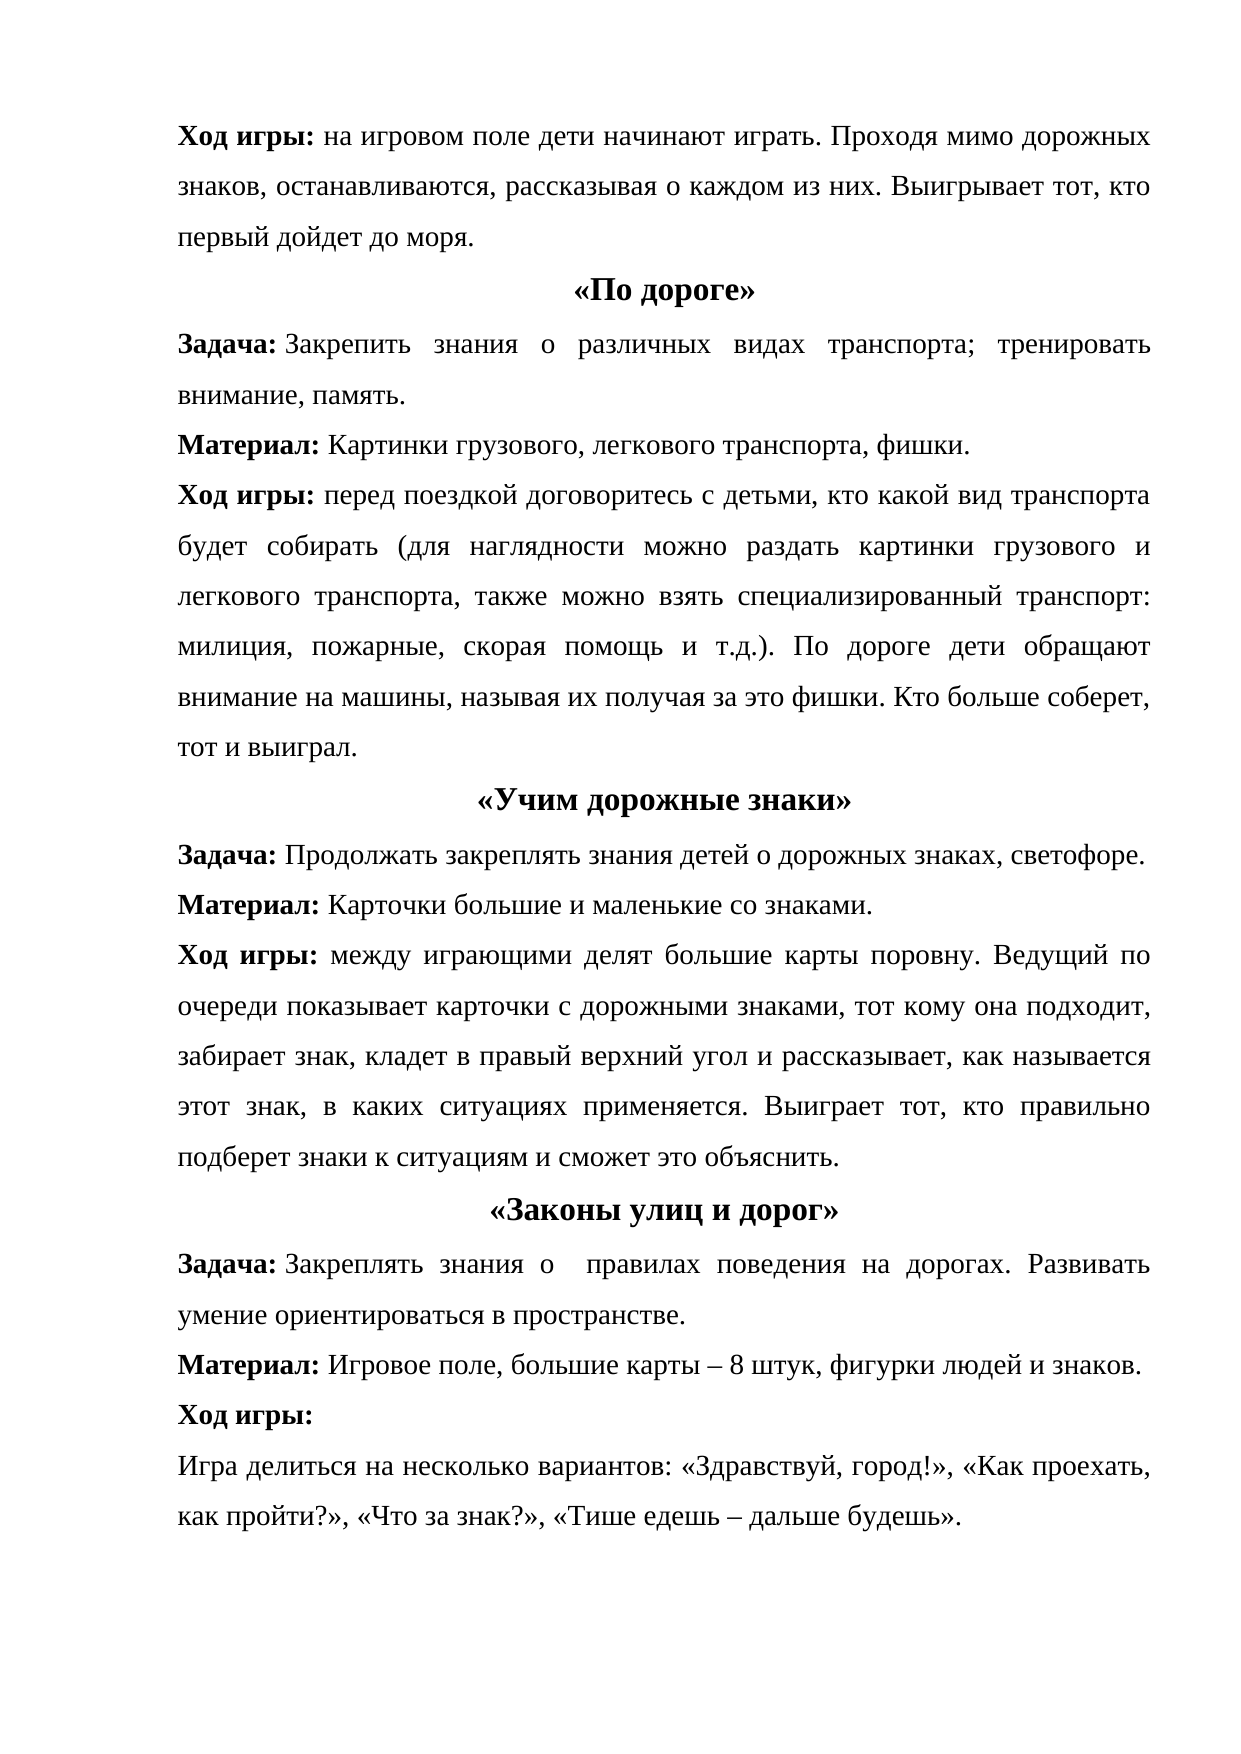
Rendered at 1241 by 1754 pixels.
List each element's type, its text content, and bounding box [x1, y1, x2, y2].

text Задача: Закреплять знания о правилах поведения на дорогах. Развивать умение ориентироваться в пространстве. [177, 1247, 1152, 1330]
text Игра делиться на несколько вариантов: «Здравствуй, город!», «Как проехать, как пройти?», «Что за знак?», «Тише едешь – дальше будешь». [177, 1448, 1152, 1532]
text Ход игры: перед поездкой договоритесь с детьми, кто какой вид транспорта будет собирать (для наглядности можно раздать картинки грузового и легкового транспорта, также можно взять специализированный транспорт: милиция, пожарные, скорая помощь и т.д.). По дороге дети обращают внимание на машины, называя их получая за это фишки. Кто больше соберет, тот и выиграл. [177, 477, 1152, 763]
text Задача: Продолжать закреплять знания детей о дорожных знаках, светофоре. [177, 837, 1152, 870]
text Ход игры: на игровом поле дети начинают играть. Проходя мимо дорожных знаков, останавливаются, рассказывая о каждом из них. Выигрывает тот, кто первый дойдет до моря. [177, 118, 1152, 252]
text Материал: Карточки большие и маленькие со знаками. [177, 887, 1152, 921]
text Ход игры: между играющими делят большие карты поровну. Ведущий по очереди показывает карточки с дорожными знаками, тот кому она подходит, забирает знак, кладет в правый верхний угол и рассказывает, как называется этот знак, в каких ситуациях применяется. Выиграет тот, кто правильно подберет знаки к ситуациям и сможет это объяснить. [177, 937, 1152, 1172]
text Материал: Игровое поле, большие карты – 8 штук, фигурки людей и знаков. [177, 1347, 1152, 1381]
text Ход игры: [177, 1397, 1152, 1431]
text «Законы улиц и дорог» [177, 1189, 1152, 1227]
text Задача: Закрепить знания о различных видах транспорта; тренировать внимание, память. [177, 327, 1152, 410]
text «Учим дорожные знаки» [177, 779, 1152, 818]
text «По дороге» [177, 269, 1152, 307]
text Материал: Картинки грузового, легкового транспорта, фишки. [177, 427, 1152, 461]
